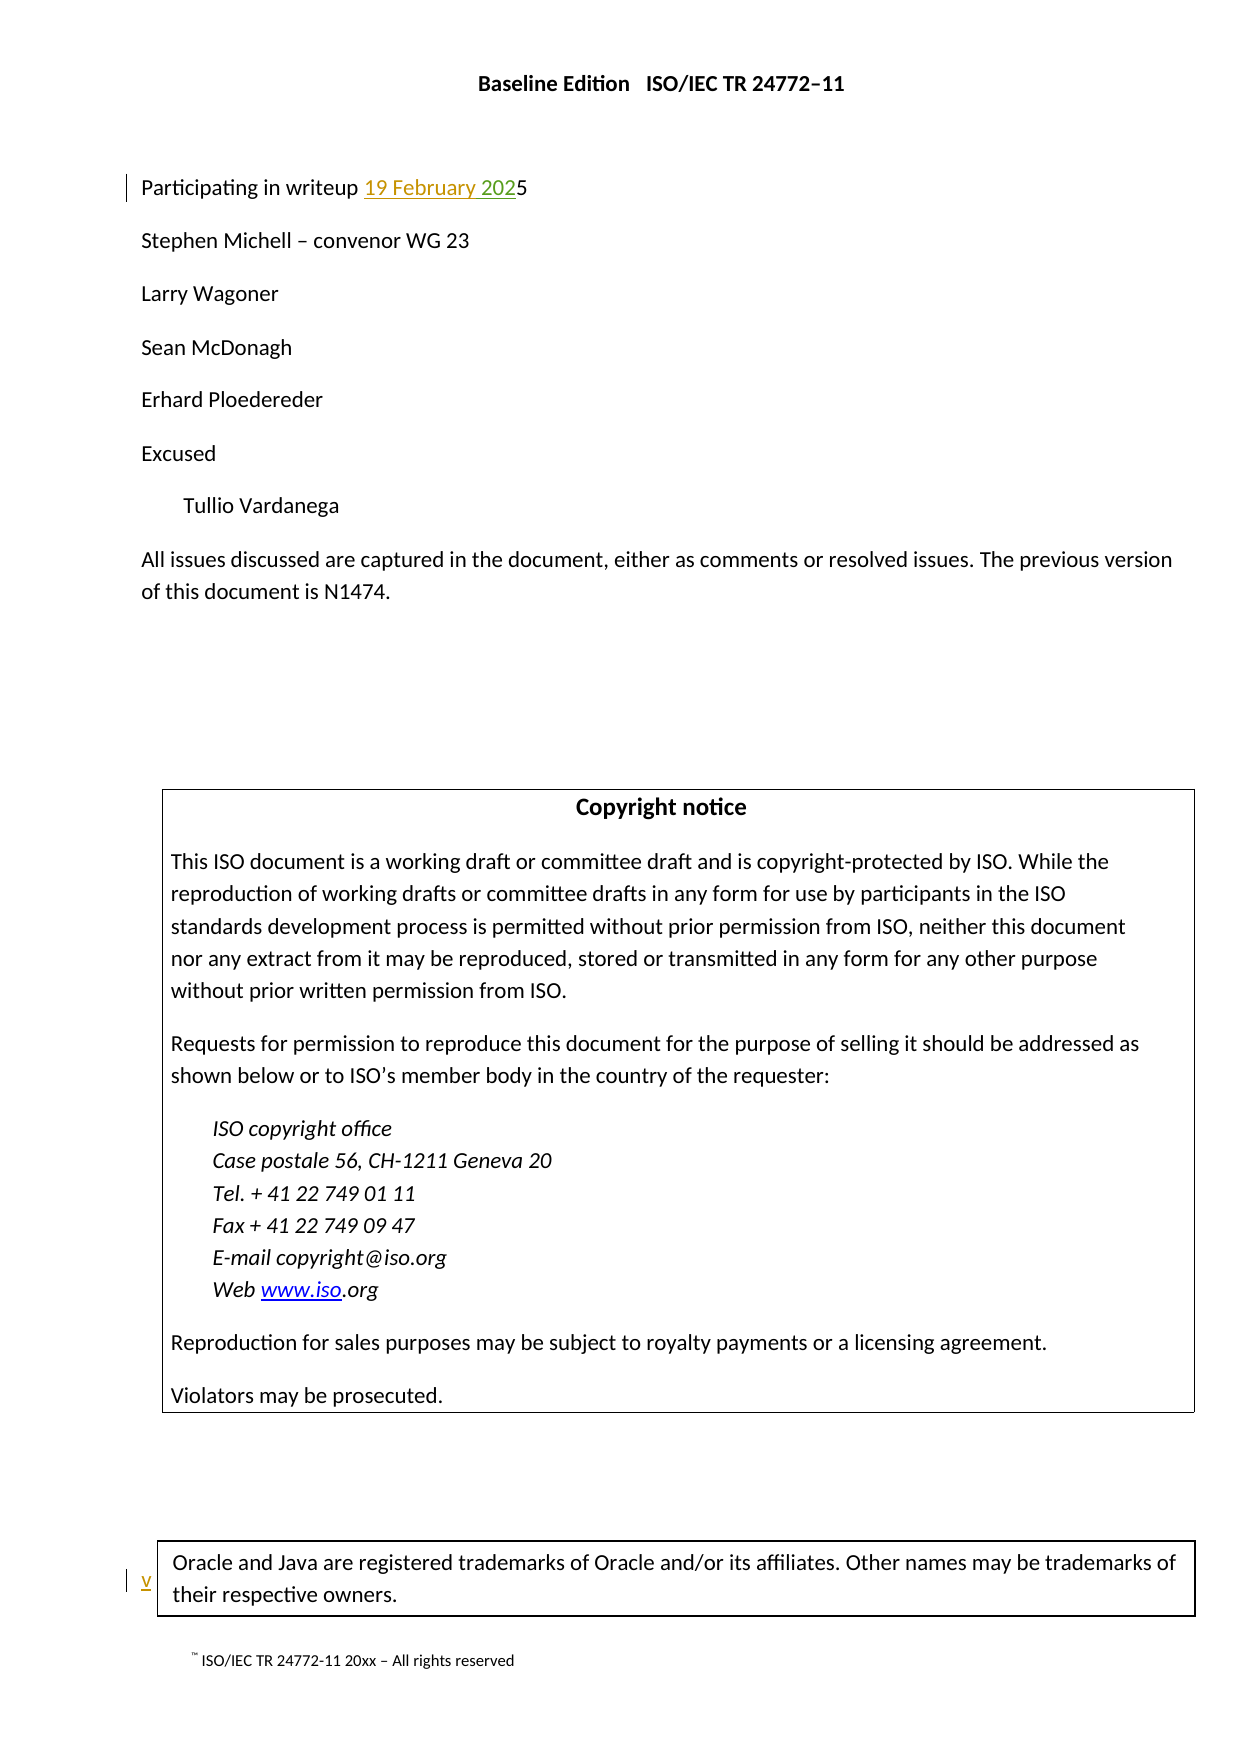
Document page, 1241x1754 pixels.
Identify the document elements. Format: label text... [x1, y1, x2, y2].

text Participating in writeup 5 [141, 173, 1182, 202]
text Sean McDonagh [141, 333, 1182, 361]
text ISO copyright office [163, 1112, 1194, 1142]
text Case postale 56, CH-1211 Geneva 20 [163, 1144, 1194, 1174]
text Copyright notice [163, 790, 1194, 822]
text Fax + 41 22 749 09 47 [163, 1208, 1194, 1239]
text This ISO document is a working draft or committee draft and is copyright-protected by ISO. While the reproduction of working drafts or committee drafts in any form for use by participants in the ISO standards development process is permitted without prior permission from ISO, neither this document nor any extract from it may be reproduced, stored or transmitted in any form for any other purpose without prior written permission from ISO. [163, 845, 1194, 1004]
text Requests for permission to reproduce this document for the purpose of selling it should be addressed as shown below or to ISO’s member body in the country of the requester: [163, 1027, 1194, 1089]
text Reproduction for sales purposes may be subject to royalty payments or a licensing agreement. [163, 1326, 1194, 1356]
text Larry Wagoner [141, 279, 1182, 308]
text E-mail copyright@iso.org [163, 1241, 1194, 1271]
text Stephen Michell – convenor WG 23 [141, 227, 1182, 254]
text Excused [141, 439, 1182, 467]
text Erhard Ploedereder [141, 386, 1182, 414]
text Tel. + 41 22 749 01 11 [163, 1176, 1194, 1207]
text Violators may be prosecuted. [163, 1379, 1194, 1412]
text Tullio Vardanega [141, 492, 1182, 520]
text Web www.iso.org [163, 1273, 1194, 1303]
text All issues discussed are captured in the document, either as comments or resolved issues. The previous version of this document is N1474. [141, 545, 1182, 605]
